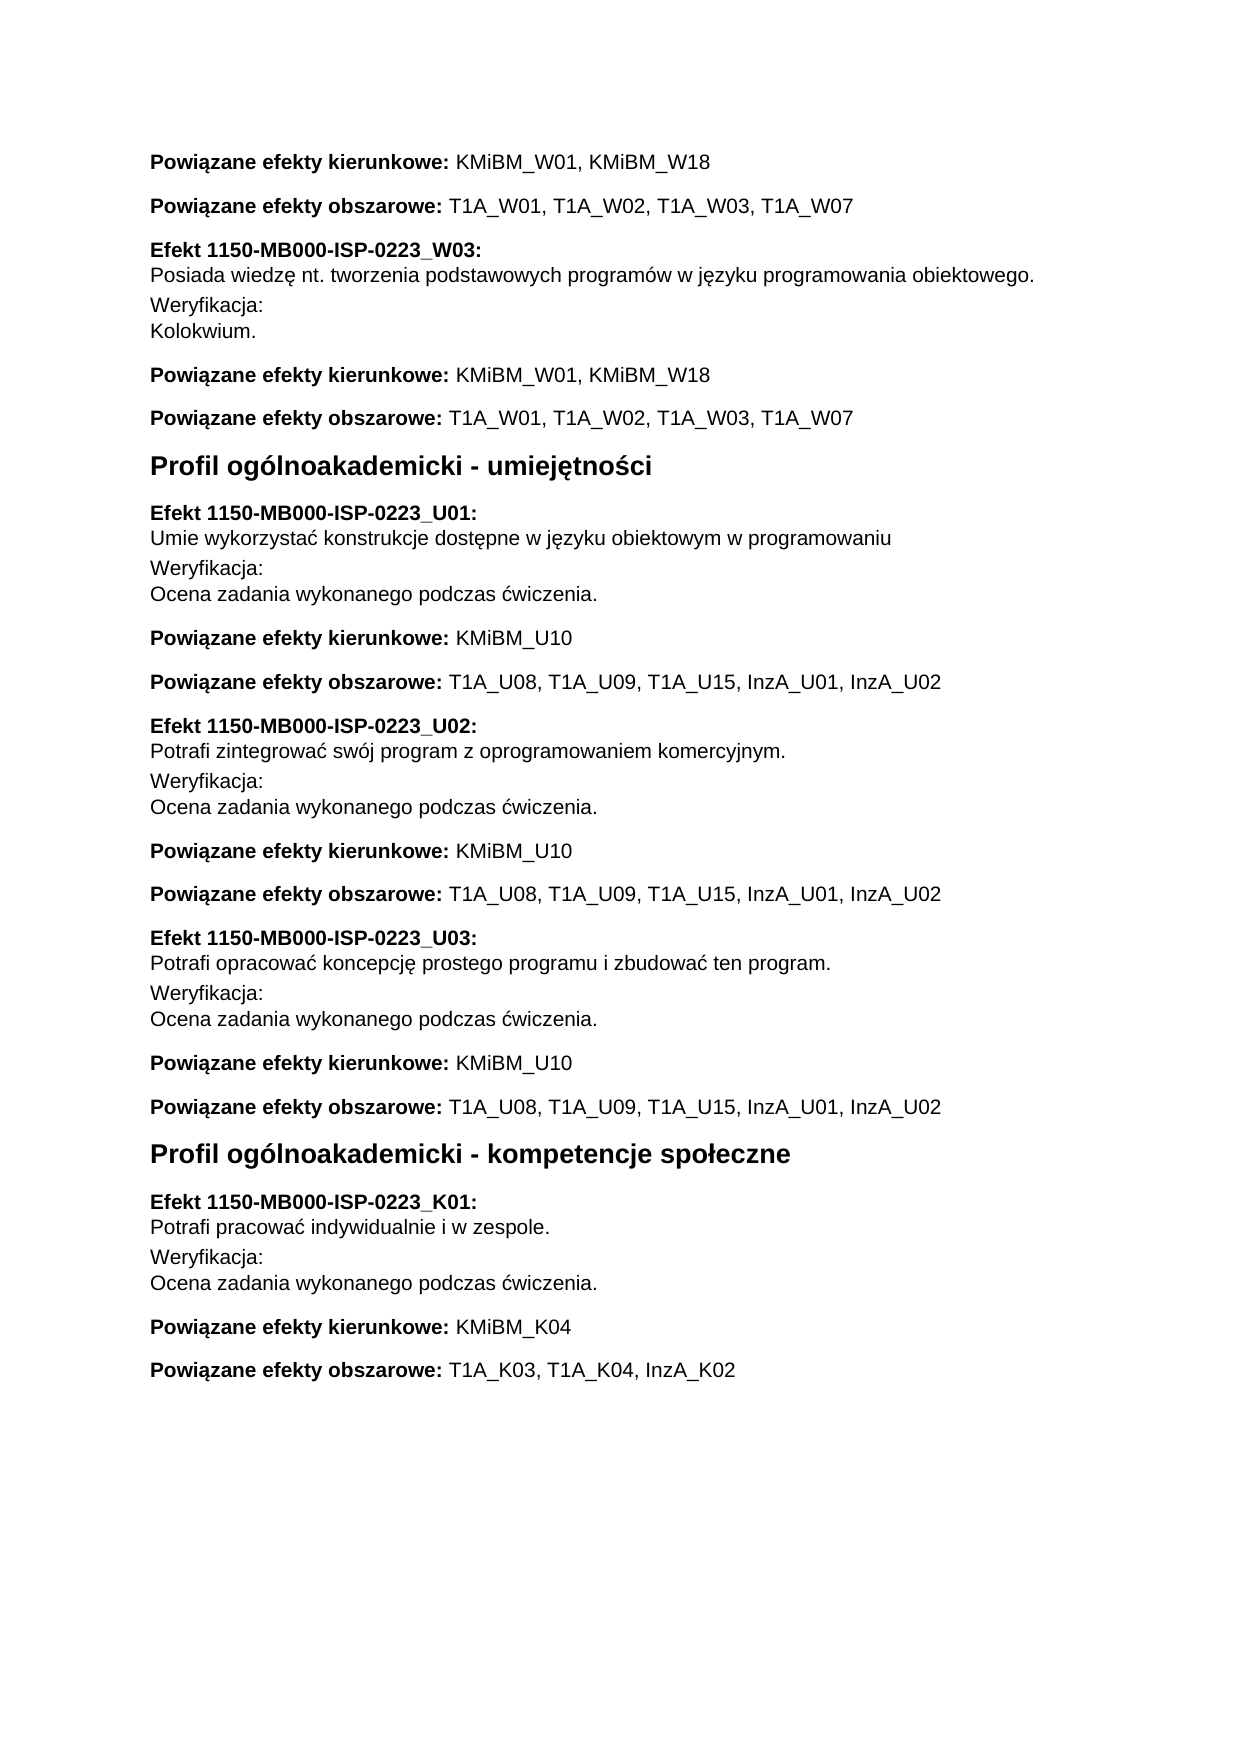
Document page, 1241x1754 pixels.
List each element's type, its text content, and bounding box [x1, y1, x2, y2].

text Weryfikacja: [150, 1245, 1090, 1269]
text Powiązane efekty obszarowe: T1A_U08, T1A_U09, T1A_U15, InzA_U01, InzA_U02 [150, 882, 1090, 906]
subtitle Profil ogólnoakademicki - umiejętności [150, 450, 1090, 481]
text Potrafi opracować koncepcję prostego programu i zbudować ten program. [150, 951, 1090, 975]
text Powiązane efekty kierunkowe: KMiBM_W01, KMiBM_W18 [150, 362, 1090, 386]
text Powiązane efekty kierunkowe: KMiBM_U10 [150, 626, 1090, 650]
text Powiązane efekty kierunkowe: KMiBM_W01, KMiBM_W18 [150, 150, 1090, 174]
text Powiązane efekty obszarowe: T1A_U08, T1A_U09, T1A_U15, InzA_U01, InzA_U02 [150, 1095, 1090, 1119]
text Ocena zadania wykonanego podczas ćwiczenia. [150, 795, 1090, 819]
text Powiązane efekty kierunkowe: KMiBM_K04 [150, 1314, 1090, 1338]
text Powiązane efekty kierunkowe: KMiBM_U10 [150, 1051, 1090, 1075]
text Ocena zadania wykonanego podczas ćwiczenia. [150, 1007, 1090, 1031]
subtitle Profil ogólnoakademicki - kompetencje społeczne [150, 1138, 1090, 1170]
text Weryfikacja: [150, 769, 1090, 793]
text Powiązane efekty kierunkowe: KMiBM_U10 [150, 838, 1090, 862]
text Efekt 1150-MB000-ISP-0223_K01: [150, 1189, 1090, 1213]
text Potrafi pracować indywidualnie i w zespole. [150, 1214, 1090, 1238]
text Efekt 1150-MB000-ISP-0223_W03: [150, 237, 1090, 261]
text Powiązane efekty obszarowe: T1A_U08, T1A_U09, T1A_U15, InzA_U01, InzA_U02 [150, 670, 1090, 694]
text Weryfikacja: [150, 556, 1090, 580]
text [150, 194, 1090, 218]
text Efekt 1150-MB000-ISP-0223_U01: [150, 501, 1090, 525]
text Powiązane efekty obszarowe: T1A_K03, T1A_K04, InzA_K02 [150, 1358, 1090, 1382]
text Powiązane efekty obszarowe: T1A_W01, T1A_W02, T1A_W03, T1A_W07 [150, 406, 1090, 430]
text Efekt 1150-MB000-ISP-0223_U02: [150, 713, 1090, 737]
text Potrafi zintegrować swój program z oprogramowaniem komercyjnym. [150, 738, 1090, 762]
text Kolokwium. [150, 319, 1090, 343]
text Efekt 1150-MB000-ISP-0223_U03: [150, 926, 1090, 950]
text Umie wykorzystać konstrukcje dostępne w języku obiektowym w programowaniu [150, 526, 1090, 550]
text Weryfikacja: [150, 293, 1090, 317]
text Ocena zadania wykonanego podczas ćwiczenia. [150, 582, 1090, 606]
text Weryfikacja: [150, 981, 1090, 1005]
text Ocena zadania wykonanego podczas ćwiczenia. [150, 1271, 1090, 1295]
text Posiada wiedzę nt. tworzenia podstawowych programów w języku programowania obiektowego. [150, 262, 1090, 286]
